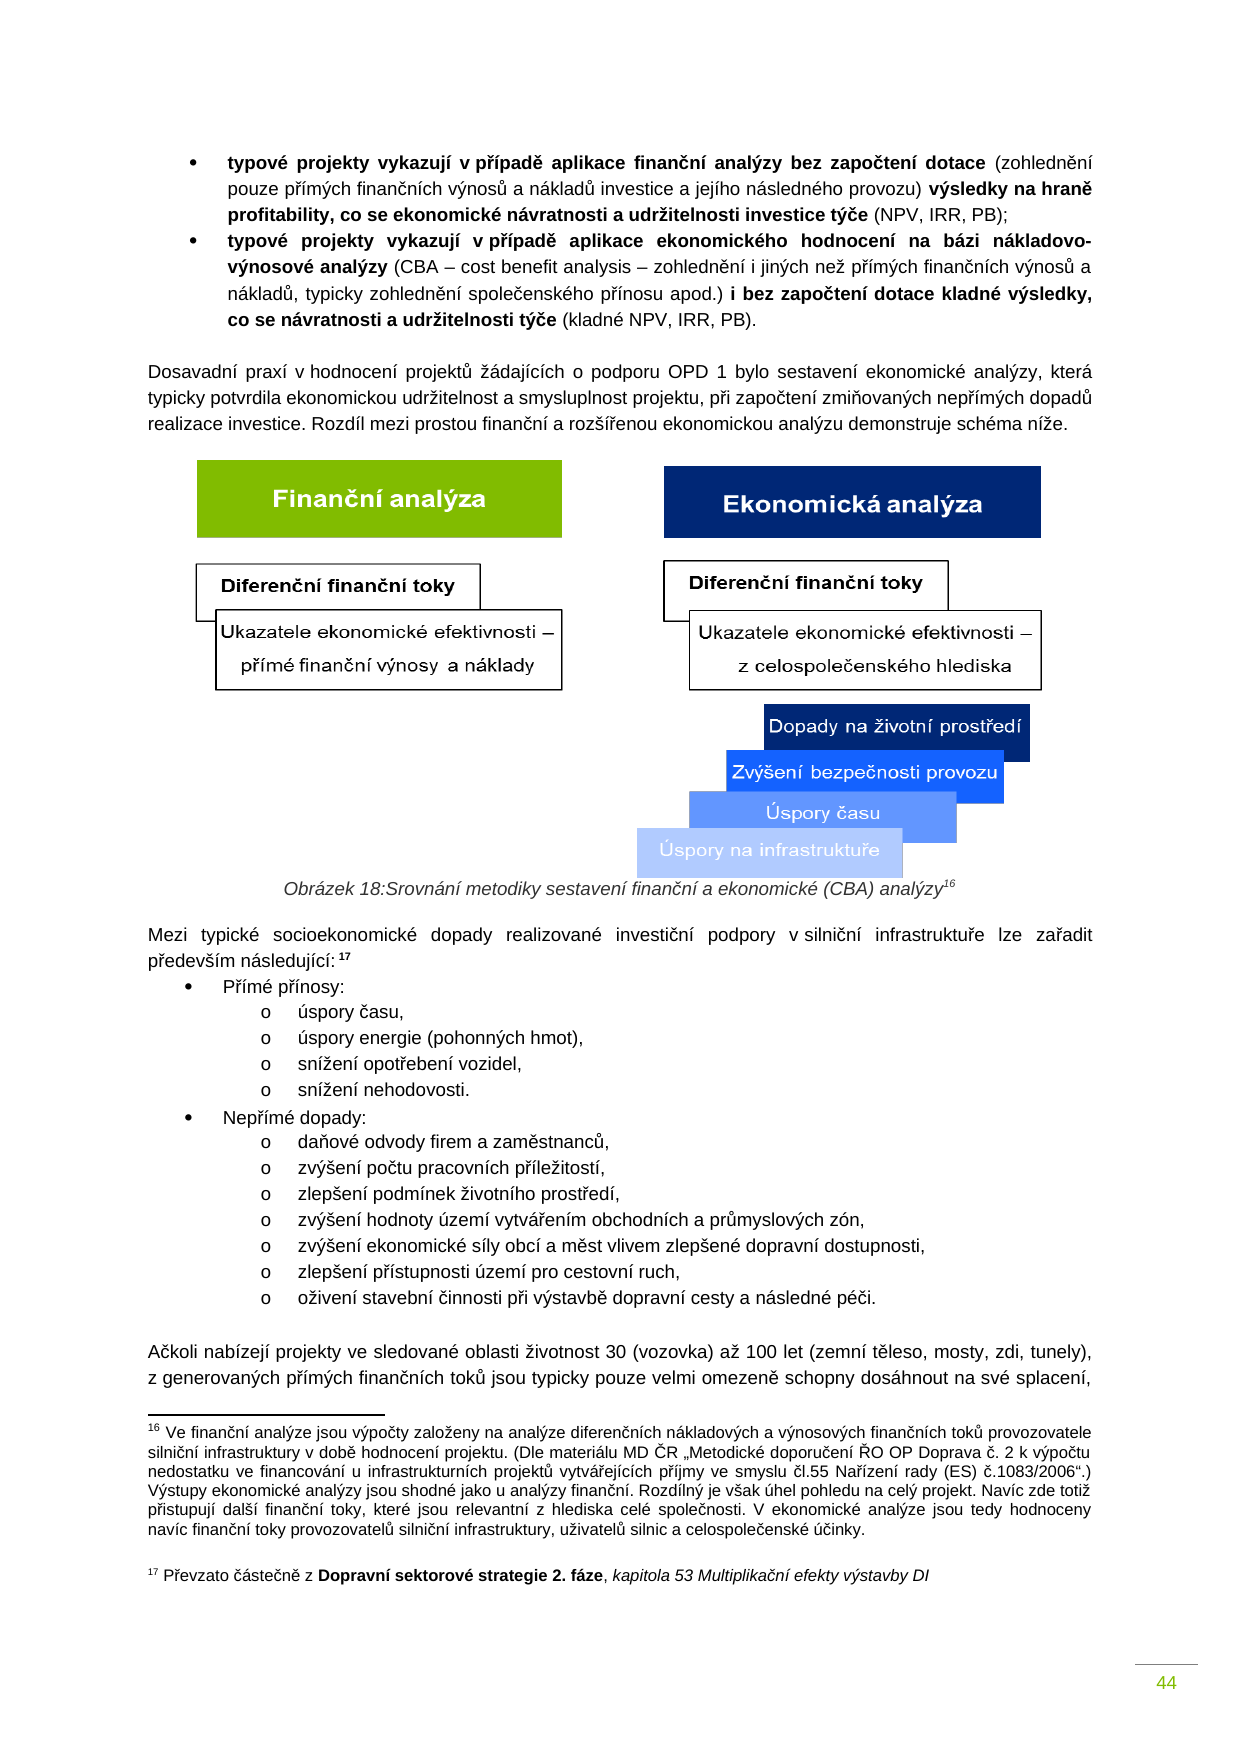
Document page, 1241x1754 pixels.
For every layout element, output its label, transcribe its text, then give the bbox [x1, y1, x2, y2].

list zvýšení ekonomické síly obcí a měst vlivem zlepšené dopravní dostupnosti, [260, 1232, 1092, 1258]
list zlepšení přístupnosti území pro cestovní ruch, [260, 1258, 1092, 1284]
list daňové odvody firem a zaměstnanců, [260, 1128, 1092, 1154]
list oživení stavební činnosti při výstavbě dopravní cesty a následné péči. [260, 1284, 1092, 1310]
text Dosavadní praxí v hodnocení projektů žádajících o podporu OPD 1 bylo sestavení ekonomické analýzy, která typicky potvrdila ekonomickou udržitelnost a smysluplnost projektu, při započtení zmiňovaných nepřímých dopadů realizace investice. Rozdíl mezi prostou finanční a rozšířenou ekonomickou analýzu demonstruje schéma níže. [148, 356, 1092, 434]
list zvýšení hodnoty území vytvářením obchodních a průmyslových zón, [260, 1206, 1092, 1232]
list typové projekty vykazují v případě aplikace ekonomického hodnocení na bázi nákladovo-výnosové analýzy (CBA – cost benefit analysis – zohlednění i jiných než přímých finančních výnosů a nákladů, typicky zohlednění společenského přínosu apod.) i bez započtení dotace kladné výsledky, co se návratnosti a udržitelnosti týče (kladné NPV, IRR, PB). [190, 226, 1092, 330]
list Nepřímé dopady: [185, 1102, 1092, 1128]
list snížení nehodovosti. [260, 1076, 1092, 1102]
list úspory času, [260, 998, 1092, 1024]
text Mezi typické socioekonomické dopady realizované investiční podpory v silniční infrastruktuře lze zařadit především následující: [148, 920, 1092, 972]
picture [195, 460, 1045, 878]
list úspory energie (pohonných hmot), [260, 1024, 1092, 1050]
list snížení opotřebení vozidel, [260, 1050, 1092, 1076]
list zvýšení počtu pracovních příležitostí, [260, 1154, 1092, 1180]
list Přímé přínosy: [185, 972, 1092, 998]
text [148, 1336, 1092, 1388]
list zlepšení podmínek životního prostředí, [260, 1180, 1092, 1206]
list typové projekty vykazují v případě aplikace finanční analýzy bez započtení dotace (zohlednění pouze přímých finančních výnosů a nákladů investice a jejího následného provozu) výsledky na hraně profitability, co se ekonomické návratnosti a udržitelnosti investice týče (NPV, IRR, PB); [190, 148, 1092, 226]
text Obrázek 18:Srovnání metodiky sestavení finanční a ekonomické (CBA) analýzy [148, 877, 1092, 899]
